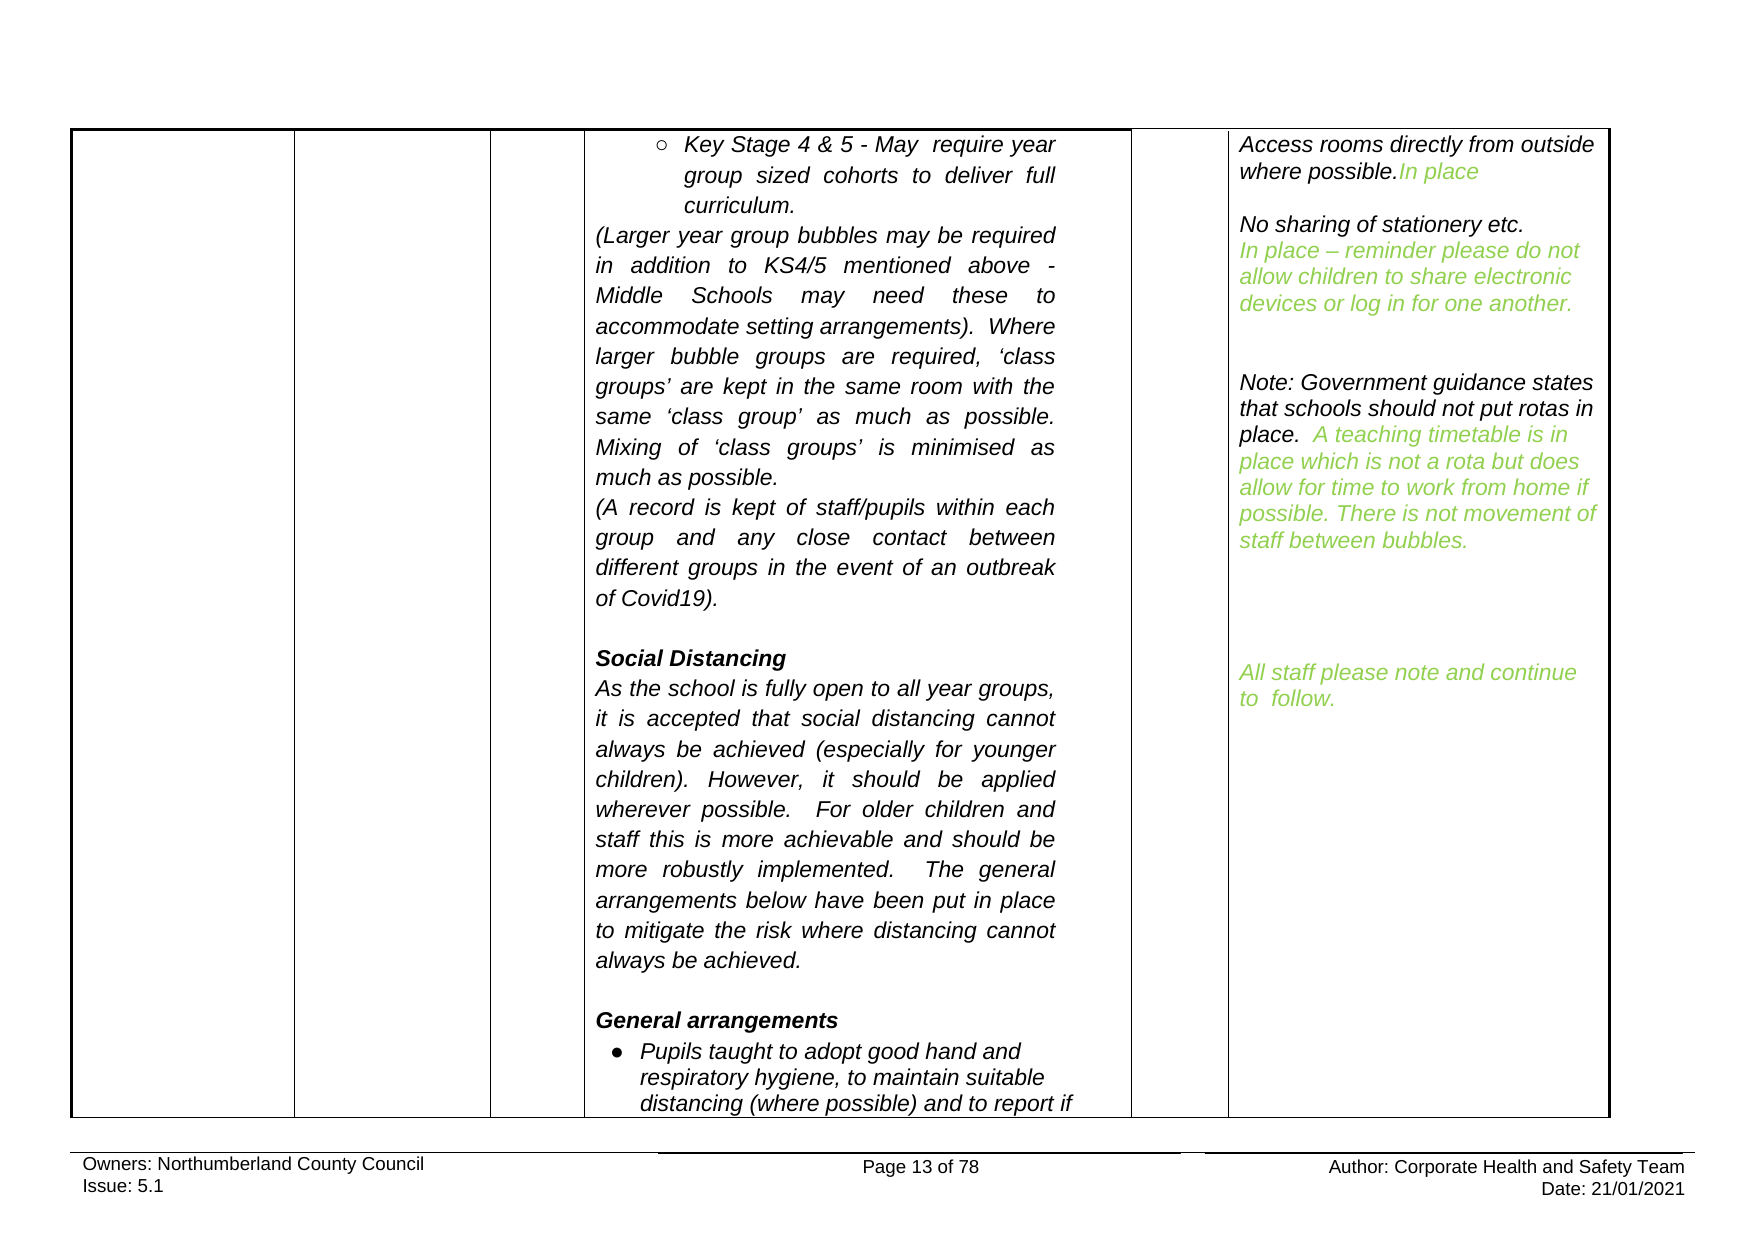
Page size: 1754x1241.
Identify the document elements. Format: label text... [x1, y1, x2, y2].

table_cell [73, 131, 294, 1117]
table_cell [585, 131, 1131, 1117]
table_cell L [1132, 129, 1228, 1117]
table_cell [1228, 129, 1608, 1117]
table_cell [295, 131, 490, 1117]
table_cell H [491, 131, 584, 1117]
